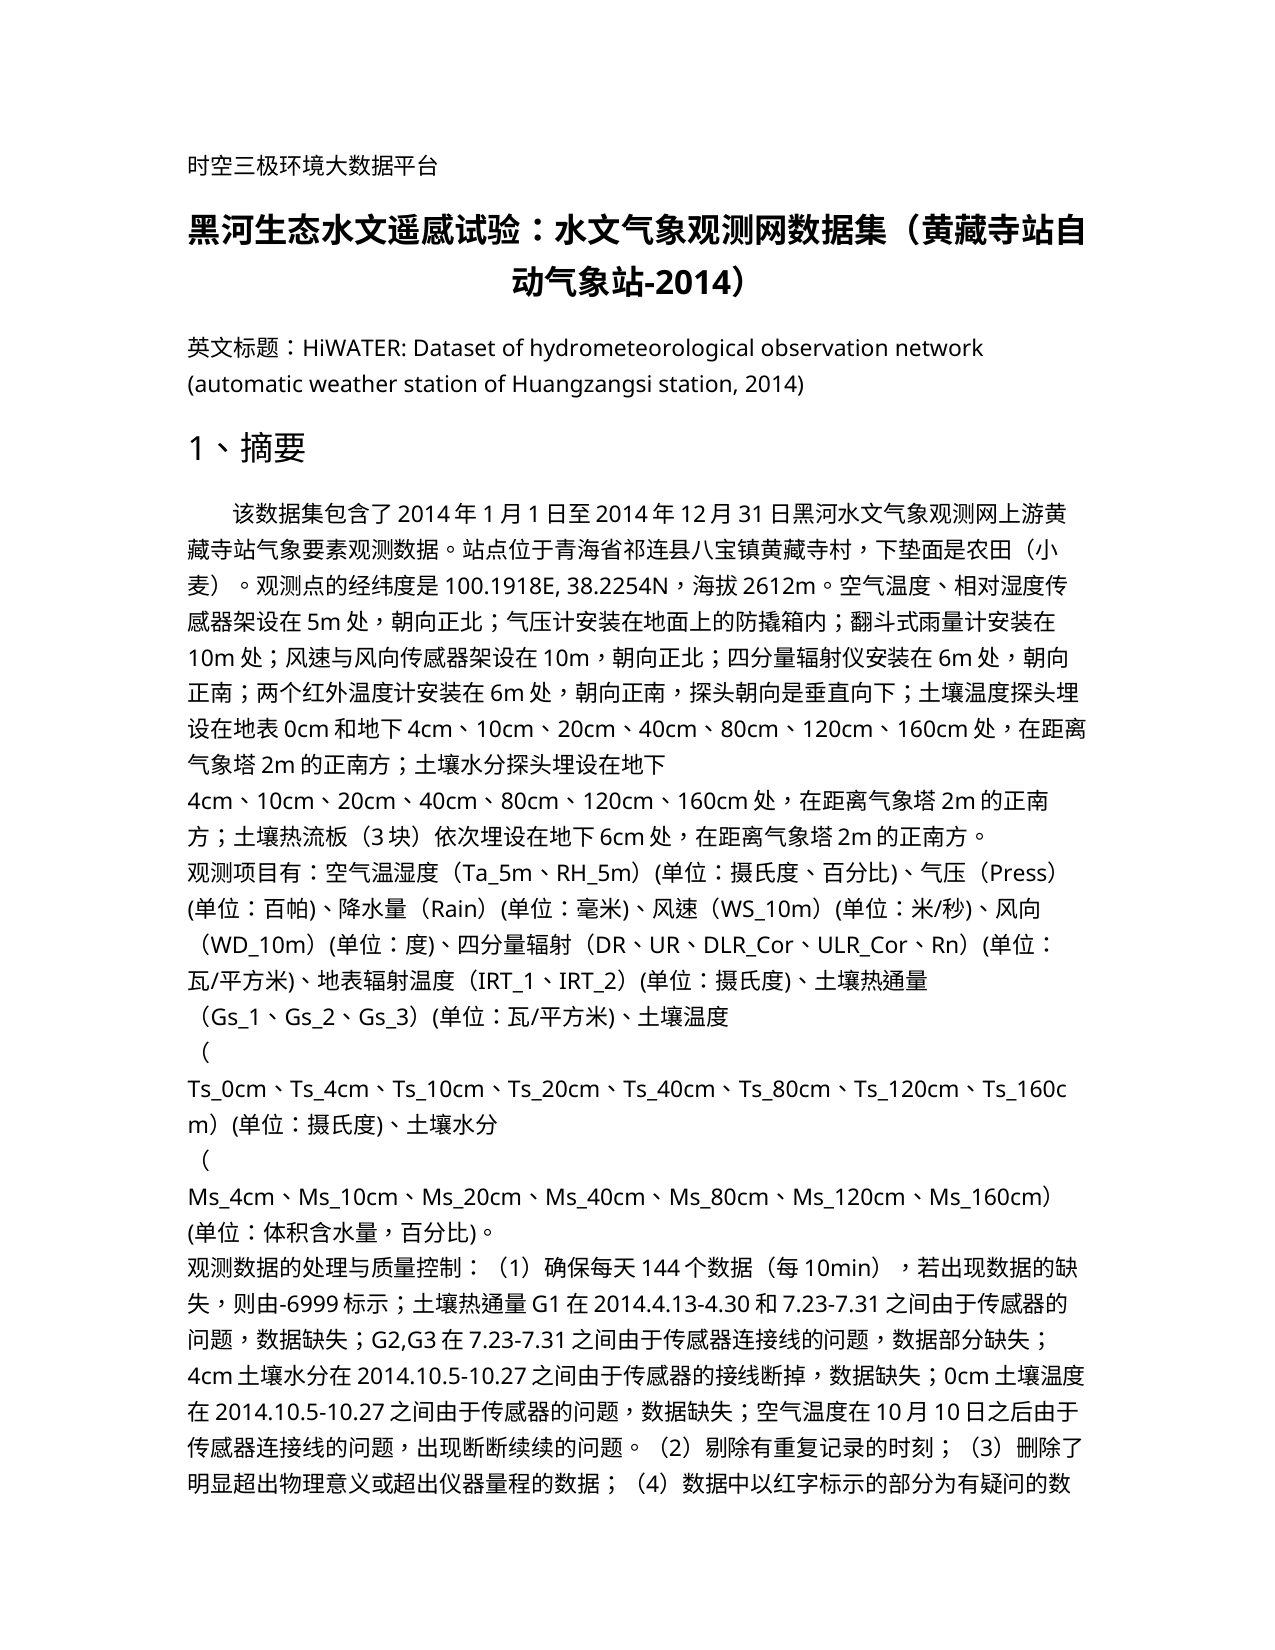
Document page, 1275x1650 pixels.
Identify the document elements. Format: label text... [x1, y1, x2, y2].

text 黑河生态水文遥感试验：水文气象观测网数据集（黄藏寺站自动气象站-2014） [187, 207, 1087, 304]
text 1、摘要 [187, 425, 1087, 470]
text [187, 498, 1087, 1499]
text 英文标题：HiWATER: Dataset of hydrometeorological observation network (automatic weather station of Huangzangsi station, 2014) [187, 332, 1087, 399]
text 时空三极环境大数据平台 [187, 150, 1087, 181]
